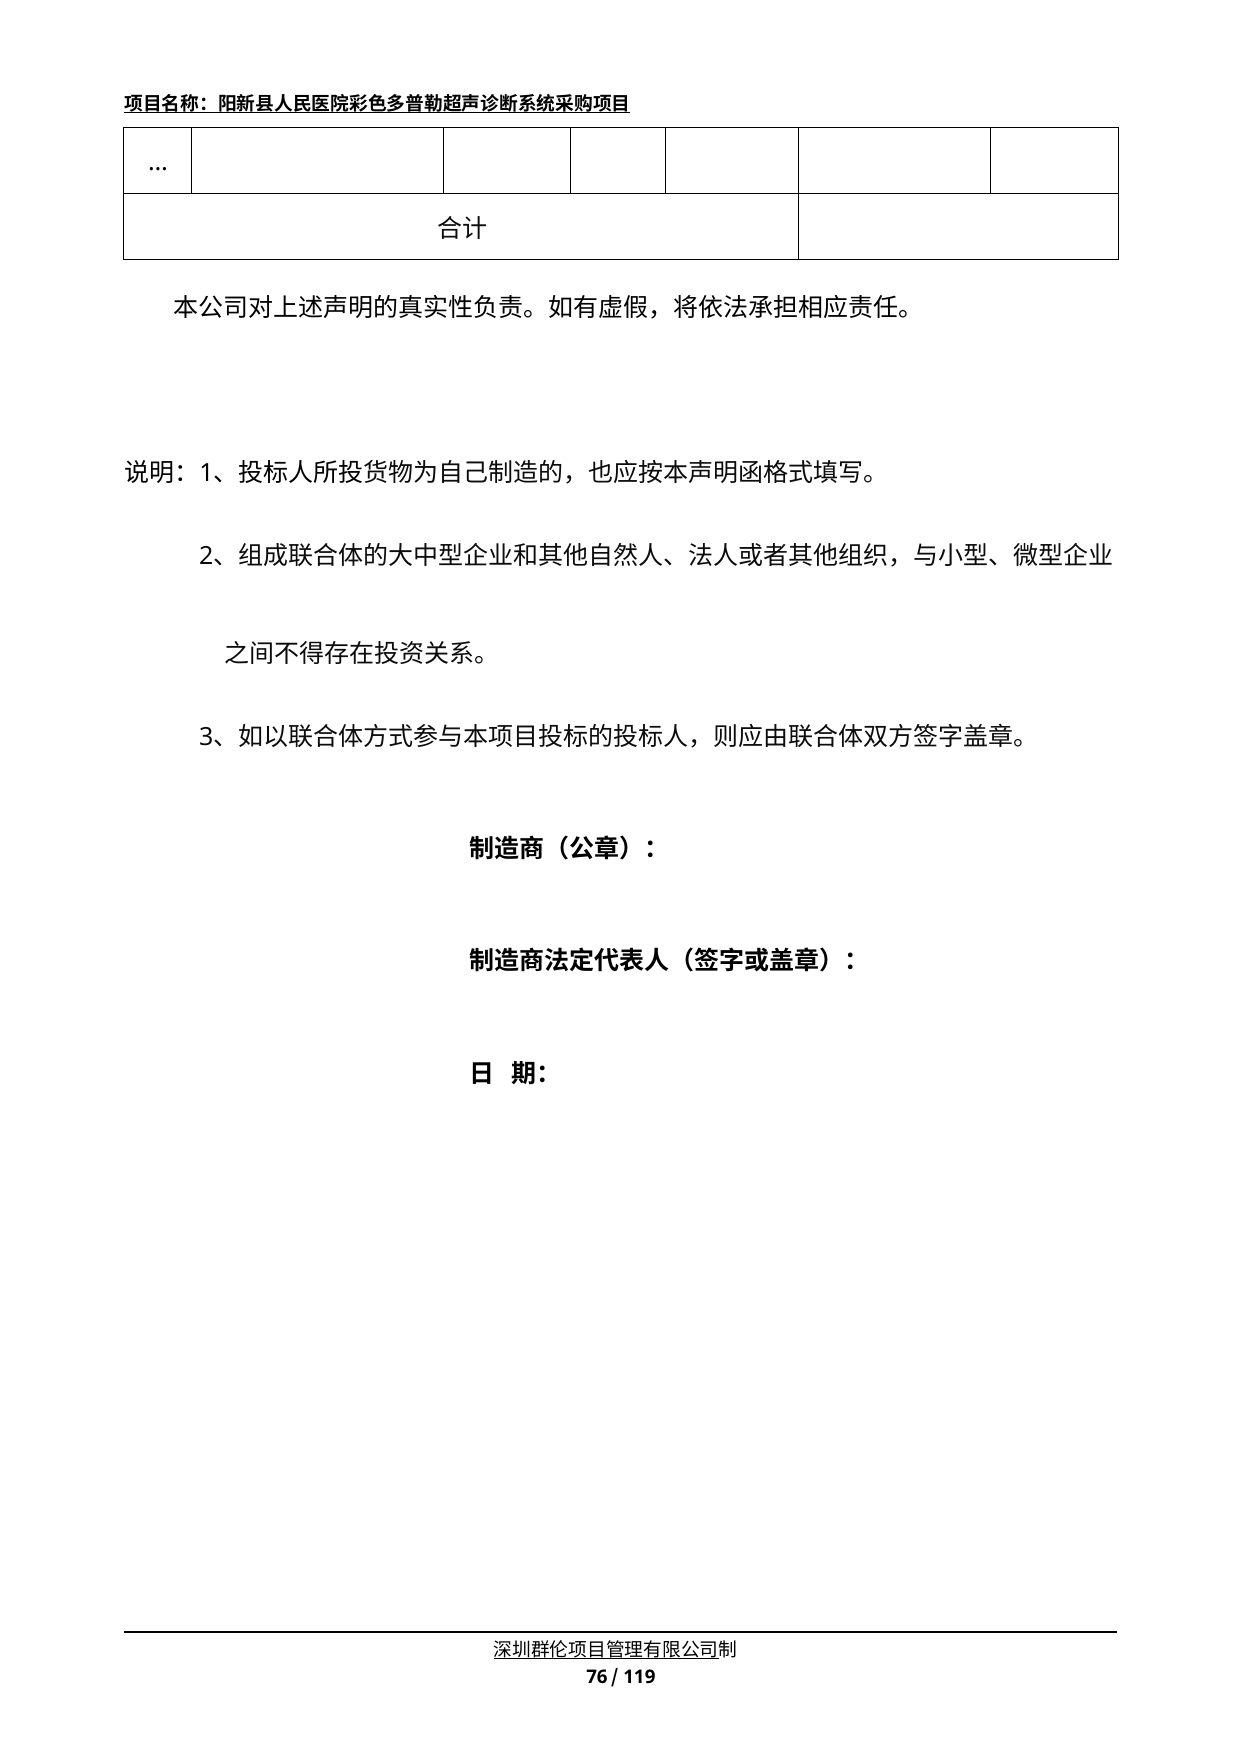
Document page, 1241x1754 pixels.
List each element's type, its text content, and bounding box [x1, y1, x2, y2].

text 制造商（公章）： [124, 814, 1116, 879]
table_cell [571, 128, 665, 193]
table_cell [192, 128, 443, 193]
text 说明：1、投标人所投货物为自己制造的，也应按本声明函格式填写。 [124, 438, 1116, 503]
text 日 期： [124, 1039, 1116, 1104]
table_cell 合计 [124, 194, 798, 259]
text 2、组成联合体的大中型企业和其他自然人、法人或者其他组织，与小型、微型企业之间不得存在投资关系。 [199, 521, 1116, 684]
text 制造商法定代表人（签字或盖章）： [124, 926, 1116, 991]
table_cell [799, 194, 1118, 259]
table_cell [444, 128, 570, 193]
table_cell [799, 128, 990, 193]
table_cell [666, 128, 798, 193]
text 本公司对上述声明的真实性负责。如有虚假，将依法承担相应责任。 [124, 273, 1116, 338]
table_cell … [124, 128, 191, 193]
text 3、如以联合体方式参与本项目投标的投标人，则应由联合体双方签字盖章。 [199, 702, 1116, 767]
table_cell [991, 128, 1118, 193]
